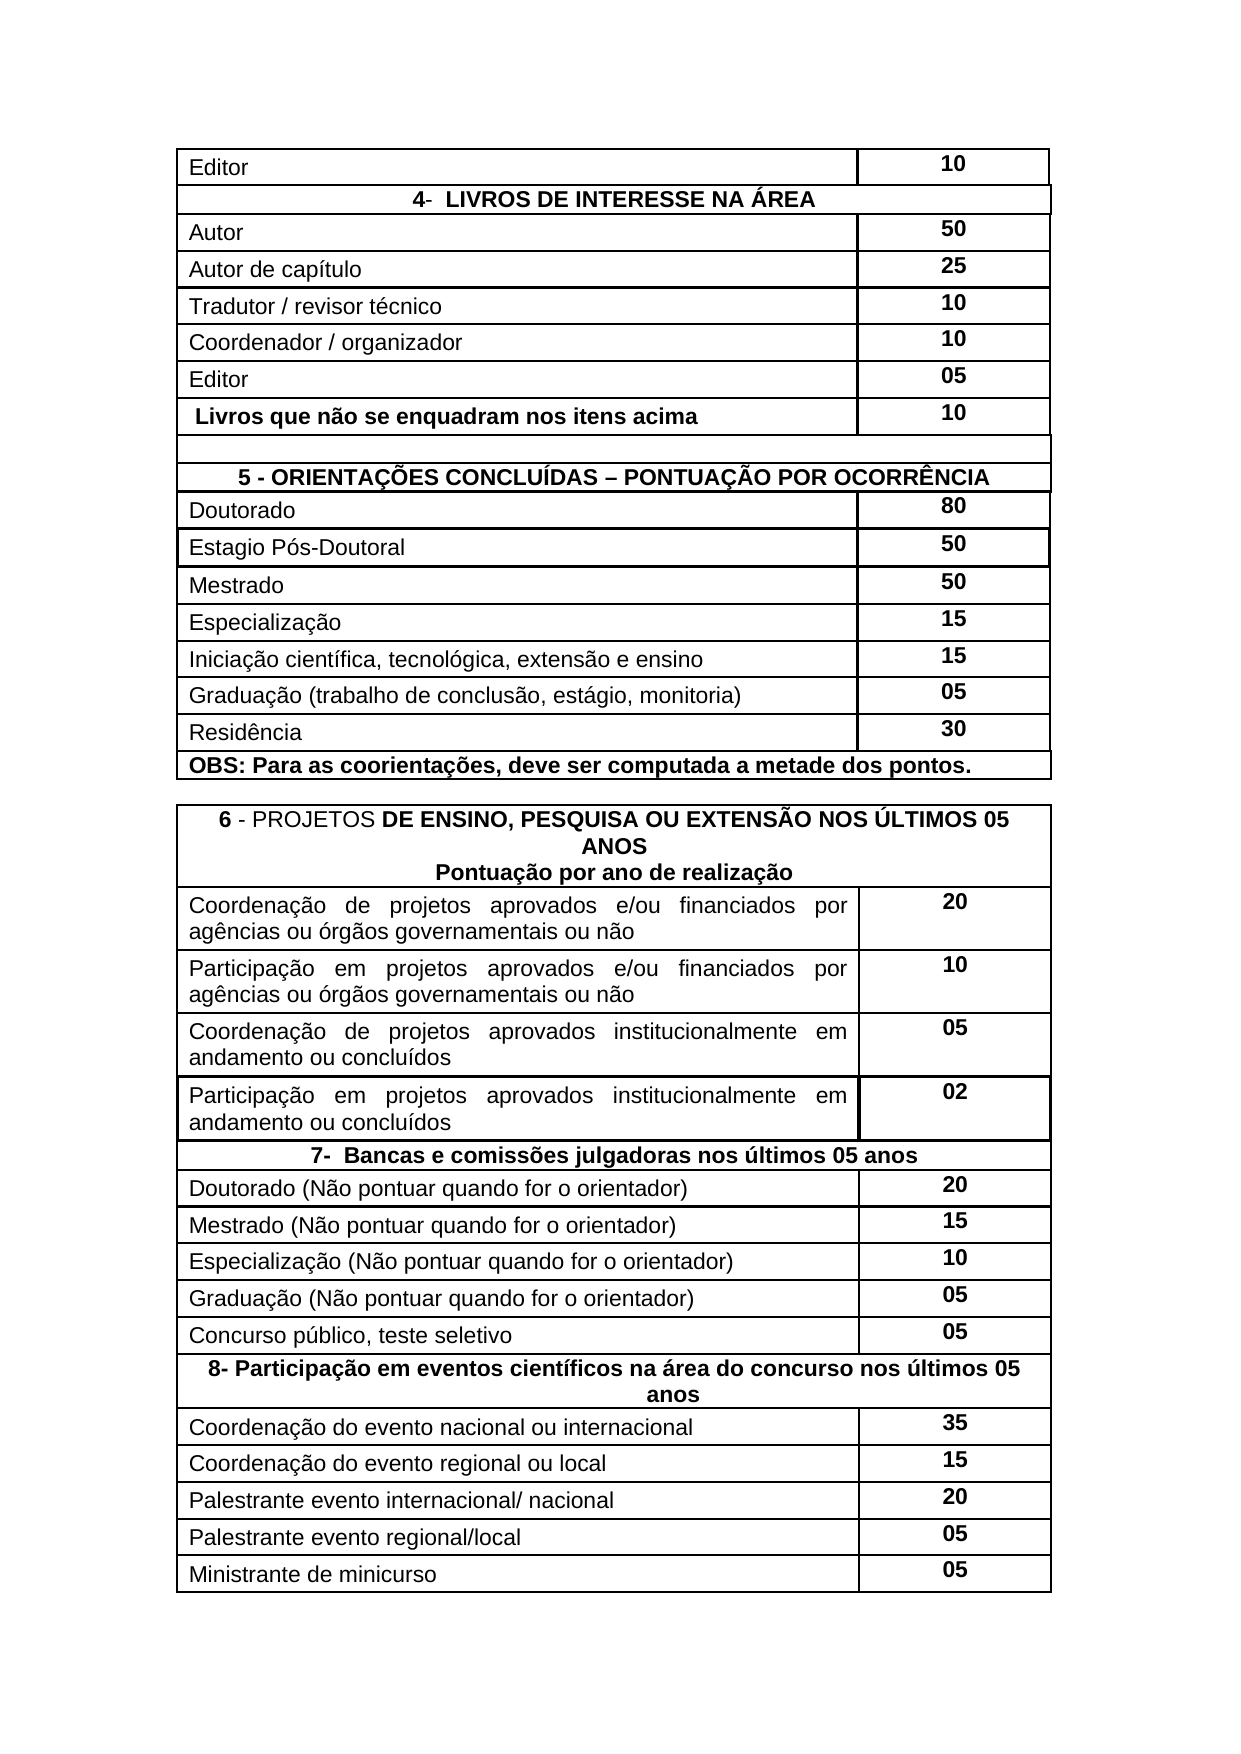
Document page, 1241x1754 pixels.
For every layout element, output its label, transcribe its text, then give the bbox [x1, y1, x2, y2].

table_cell [1051, 603, 1055, 639]
table_cell 30 [859, 715, 1049, 750]
table_cell 8- Participação em eventos científicos na área do concurso nos últimos 05 anos [178, 1355, 1050, 1407]
table_cell 05 [859, 362, 1049, 397]
table_cell Graduação (trabalho de conclusão, estágio, monitoria) [178, 678, 856, 713]
table_cell 10 [859, 289, 1049, 323]
table_cell [1051, 676, 1055, 713]
table_cell Graduação (Não pontuar quando for o orientador) [178, 1281, 858, 1316]
table_cell Editor [178, 362, 856, 397]
table_cell Coordenador / organizador [178, 325, 856, 360]
table_cell 15 [860, 1208, 1050, 1242]
table_cell Palestrante evento regional/local [178, 1520, 858, 1554]
table_cell [178, 436, 1050, 462]
table_cell 20 [860, 1171, 1050, 1205]
table_cell Especialização [178, 605, 856, 639]
table_cell 20 [860, 1483, 1050, 1517]
table_cell 10 [859, 150, 1048, 184]
table_cell 50 [859, 215, 1049, 249]
table_cell 05 [860, 1014, 1050, 1075]
table_cell [1051, 565, 1055, 603]
table_cell Doutorado (Não pontuar quando for o orientador) [178, 1171, 858, 1205]
table_cell [1051, 713, 1055, 750]
table_cell Autor de capítulo [178, 252, 856, 286]
table_cell Coordenação do evento regional ou local [178, 1446, 858, 1481]
table_cell 15 [859, 605, 1049, 639]
table_cell 7- Bancas e comissões julgadoras nos últimos 05 anos [178, 1142, 1050, 1168]
table_cell [1051, 397, 1055, 433]
table_header 6 - PROJETOS DE ENSINO, PESQUISA OU EXTENSÃO NOS ÚLTIMOS 05 ANOS Pontuação por ano de realização [178, 806, 1050, 886]
table_cell 5 - ORIENTAÇÕES CONCLUÍDAS – PONTUAÇÃO POR OCORRÊNCIA [178, 464, 1050, 490]
table_cell [1051, 250, 1055, 286]
table_cell Coordenação do evento nacional ou internacional [178, 1409, 858, 1444]
table_cell Iniciação científica, tecnológica, extensão e ensino [178, 642, 856, 676]
table_cell 10 [859, 399, 1049, 433]
table_cell 50 [859, 568, 1049, 603]
table_cell Palestrante evento internacional/ nacional [178, 1483, 858, 1517]
table_cell 02 [861, 1078, 1049, 1139]
table_cell Ministrante de minicurso [178, 1556, 858, 1591]
table_cell 4- LIVROS DE INTERESSE NA ÁREA [178, 186, 1050, 213]
table_cell [1051, 527, 1055, 565]
table_cell 05 [860, 1520, 1050, 1554]
table_cell Coordenação de projetos aprovados institucionalmente em andamento ou concluídos [178, 1014, 858, 1075]
table_cell 10 [860, 951, 1050, 1012]
table_cell [1051, 490, 1055, 527]
table_cell 10 [859, 325, 1049, 360]
table_cell Editor [178, 150, 856, 184]
table_cell Participação em projetos aprovados institucionalmente em andamento ou concluídos [179, 1078, 857, 1139]
table_cell Mestrado (Não pontuar quando for o orientador) [178, 1208, 858, 1242]
table_cell Mestrado [178, 568, 856, 603]
table_cell [1051, 360, 1055, 397]
table_cell Especialização (Não pontuar quando for o orientador) [178, 1244, 858, 1279]
table_cell Residência [178, 715, 856, 750]
table_cell 10 [860, 1244, 1050, 1279]
table_cell OBS: Para as coorientações, deve ser computada a metade dos pontos. [178, 752, 1050, 778]
table_cell 05 [859, 678, 1049, 713]
table_cell Estagio Pós-Doutoral [179, 530, 856, 565]
table_cell 15 [860, 1446, 1050, 1481]
table_cell 05 [860, 1281, 1050, 1316]
table_cell Tradutor / revisor técnico [178, 289, 856, 323]
table_cell 15 [859, 642, 1049, 676]
table_cell 35 [860, 1409, 1050, 1444]
table_cell 80 [859, 493, 1049, 527]
table_cell 25 [859, 252, 1049, 286]
table_cell Concurso público, teste seletivo [178, 1318, 858, 1352]
table_cell Doutorado [178, 493, 856, 527]
table_cell 50 [859, 530, 1048, 565]
table_cell [1051, 323, 1055, 360]
table_cell [1051, 286, 1055, 323]
table_cell [1051, 213, 1055, 249]
table_cell Coordenação de projetos aprovados e/ou financiados por agências ou órgãos governamentais ou não [178, 888, 858, 949]
table_cell 05 [860, 1556, 1050, 1591]
table_cell Livros que não se enquadram nos itens acima [178, 399, 856, 433]
table_cell 05 [860, 1318, 1050, 1352]
table_cell 20 [860, 888, 1050, 949]
table_cell [1051, 640, 1055, 676]
table_cell Participação em projetos aprovados e/ou financiados por agências ou órgãos governamentais ou não [178, 951, 858, 1012]
table_cell Autor [178, 215, 856, 249]
